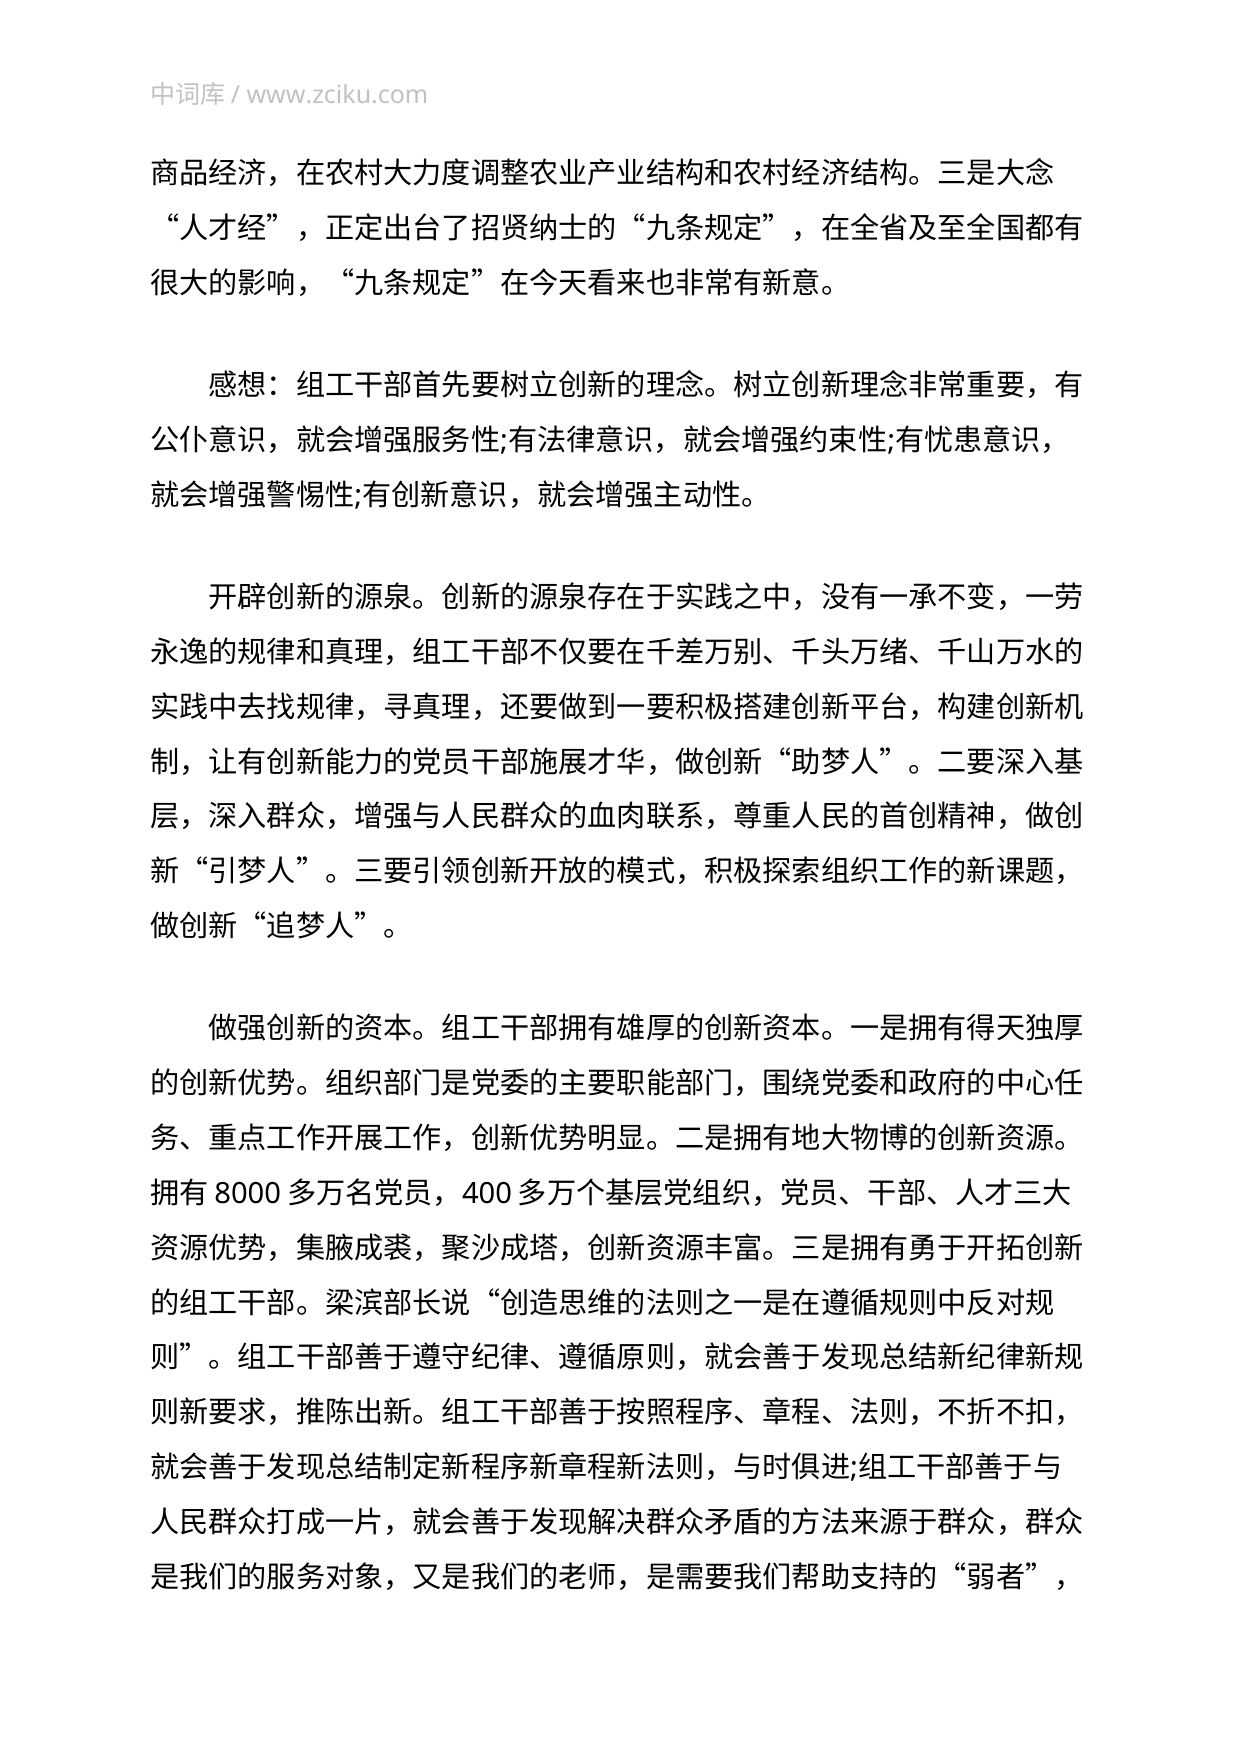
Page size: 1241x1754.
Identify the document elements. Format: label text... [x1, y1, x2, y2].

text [150, 150, 1090, 302]
text 感想：组工干部首先要树立创新的理念。树立创新理念非常重要，有公仆意识，就会增强服务性;有法律意识，就会增强约束性;有忧患意识，就会增强警惕性;有创新意识，就会增强主动性。 [150, 362, 1090, 514]
text 开辟创新的源泉。创新的源泉存在于实践之中，没有一承不变，一劳永逸的规律和真理，组工干部不仅要在千差万别、千头万绪、千山万水的实践中去找规律，寻真理，还要做到一要积极搭建创新平台，构建创新机制，让有创新能力的党员干部施展才华，做创新“助梦人”。二要深入基层，深入群众，增强与人民群众的血肉联系，尊重人民的首创精神，做创新“引梦人”。三要引领创新开放的模式，积极探索组织工作的新课题，做创新“追梦人”。 [150, 573, 1090, 945]
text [150, 1004, 1090, 1596]
